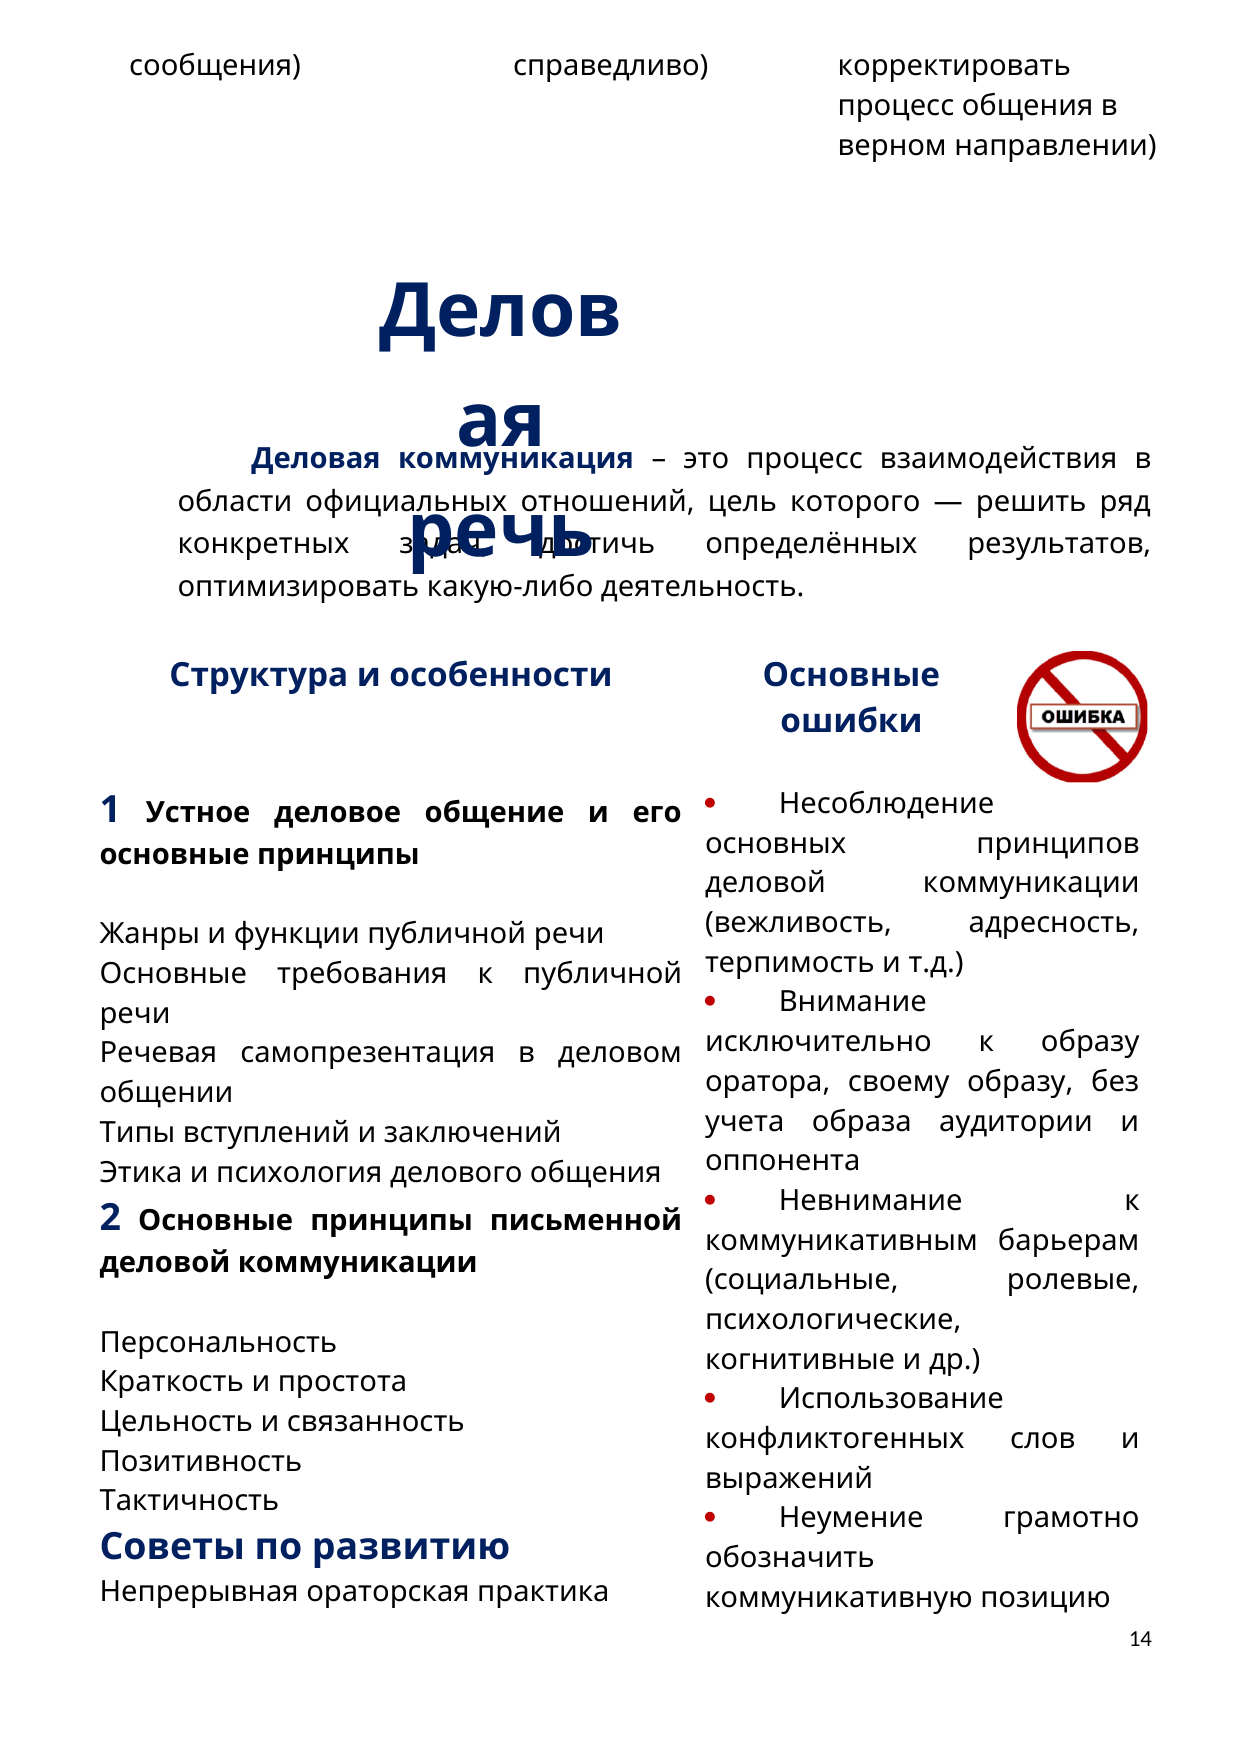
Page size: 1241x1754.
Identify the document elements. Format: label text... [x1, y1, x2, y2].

table_cell Несоблюдение основных принципов деловой коммуникации (вежливость, адресность, терпимость и т.д.) Внимание исключительно к образу оратора, своему образу, без учета образа аудитории и оппонента Невнимание к коммуникативным барьерам (социальные, ролевые, психологические, когнитивные и др.) Использование конфликтогенных слов и выражений Неумение грамотно обозначить коммуникативную позицию Использование неуместных способов речевого воздействия (внушение, принуждение и др.) Постоянная работа над культурой речи: Чтение специальной литературы Внимание к собственным ошибкам [694, 782, 1151, 1616]
picture [1016, 651, 1148, 783]
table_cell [826, 44, 1181, 163]
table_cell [118, 44, 502, 163]
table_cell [88, 1519, 693, 1616]
table_cell 1 Устное деловое общение и его основные принципы Жанры и функции публичной речи Основные требования к публичной речи Речевая самопрезентация в деловом общении Типы вступлений и заключений Этика и психология делового общения [88, 782, 693, 1191]
table_cell 2 Основные принципы письменной деловой коммуникации Персональность Краткость и простота Цельность и связанность Позитивность Тактичность [88, 1191, 693, 1519]
text Деловая коммуникация – это процесс взаимодействия в области официальных отношений, цель которого — решить ряд конкретных задач, достичь определённых результатов, оптимизировать какую-либо деятельность. [177, 437, 1152, 605]
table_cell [502, 44, 826, 163]
table_header Структура и особенности [88, 651, 693, 782]
table_header Основные ошибки [694, 651, 1016, 782]
